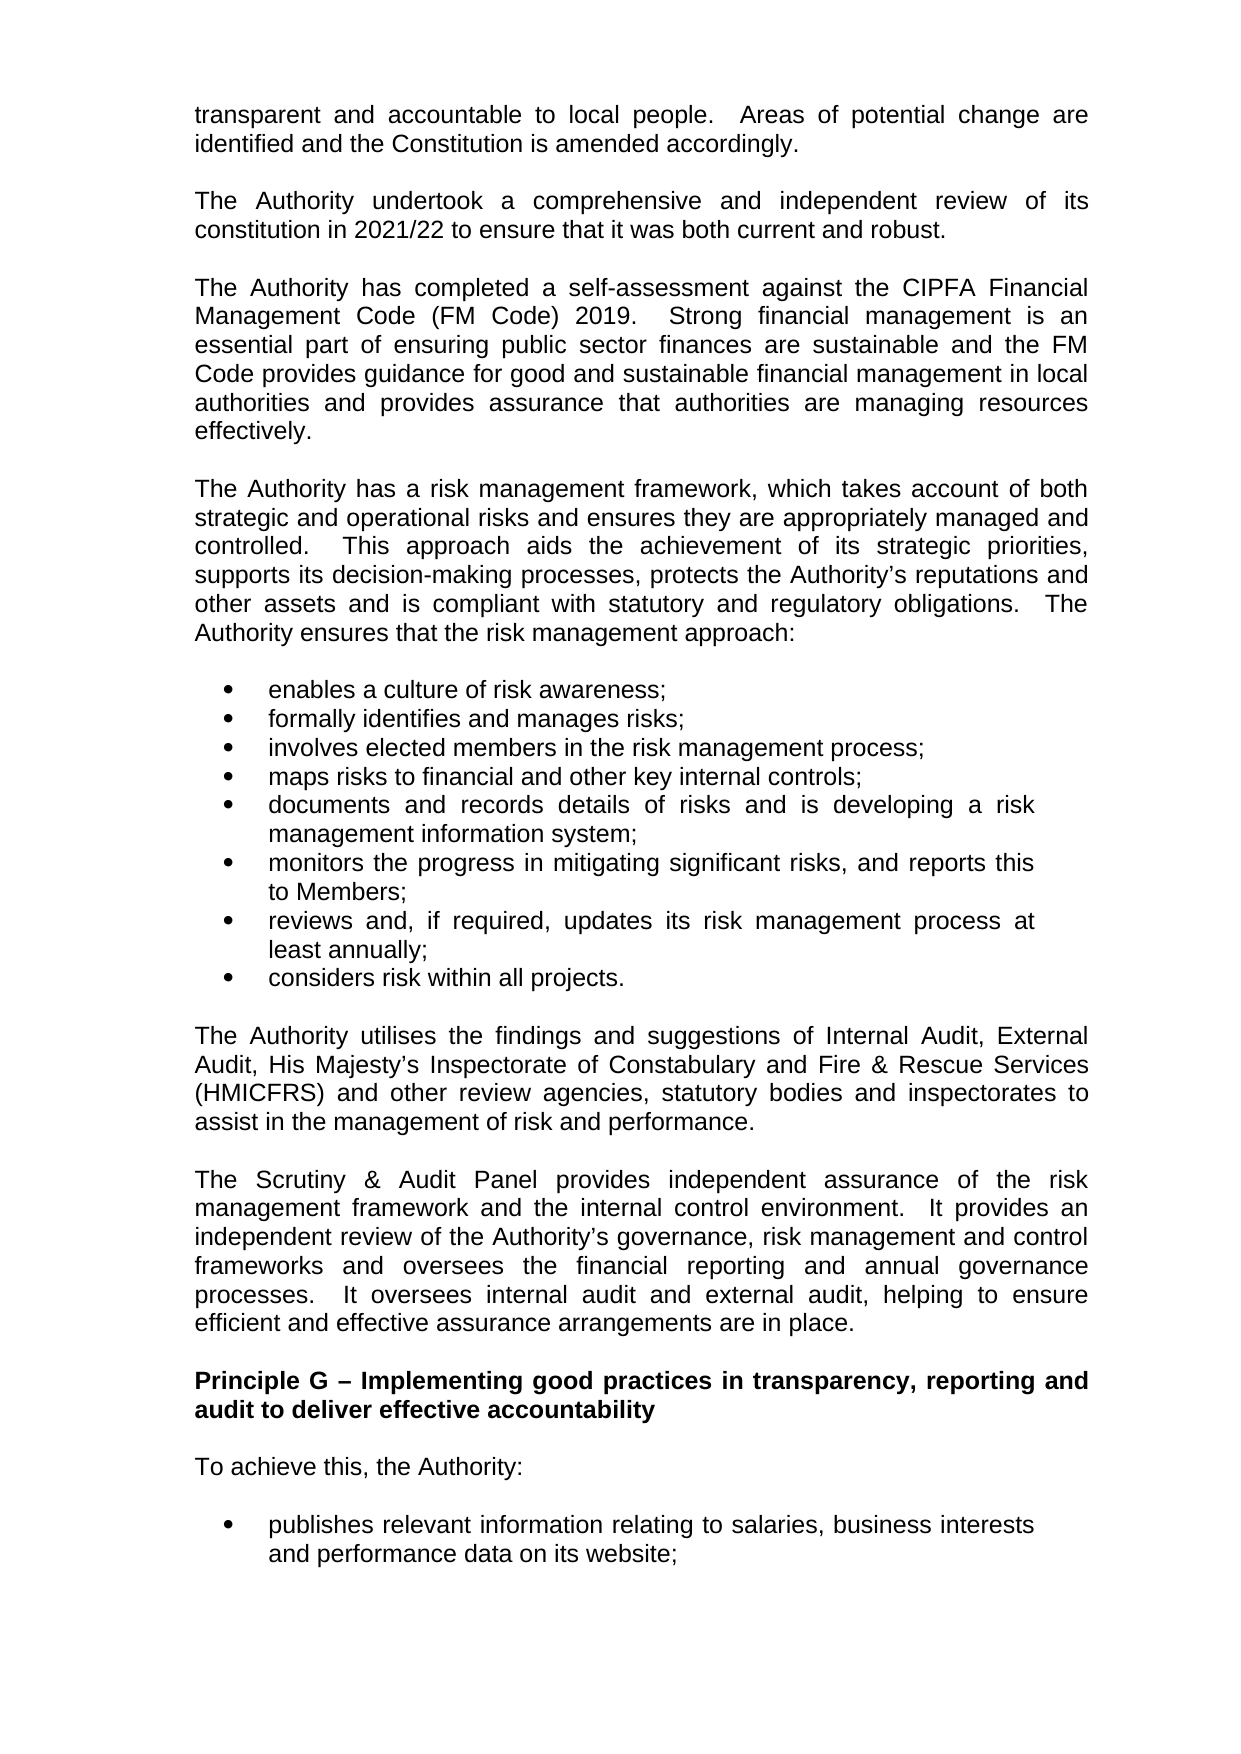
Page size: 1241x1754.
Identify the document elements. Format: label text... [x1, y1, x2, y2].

list reviews and, if required, updates its risk management process at least annually; [224, 906, 1036, 963]
list maps risks to financial and other key internal controls; [224, 762, 1036, 791]
list publishes relevant information relating to salaries, business interests and performance data on its website; [224, 1510, 1036, 1567]
text The Authority utilises the findings and suggestions of Internal Audit, External Audit, His Majesty’s Inspectorate of Constabulary and Fire & Rescue Services (HMICFRS) and other review agencies, statutory bodies and inspectorates to assist in the management of risk and performance. [194, 1021, 1090, 1136]
text The Authority has completed a self-assessment against the CIPFA Financial Management Code (FM Code) 2019. Strong financial management is an essential part of ensuring public sector finances are sustainable and the FM Code provides guidance for good and sustainable financial management in local authorities and provides assurance that authorities are managing resources effectively. [194, 273, 1090, 445]
text Principle G – Implementing good practices in transparency, reporting and audit to deliver effective accountability [194, 1366, 1090, 1423]
text To achieve this, the Authority: [194, 1452, 1090, 1481]
text The Authority undertook a comprehensive and independent review of its constitution in 2021/22 to ensure that it was both current and robust. [194, 186, 1090, 244]
list enables a culture of risk awareness; [224, 675, 1036, 704]
list documents and records details of risks and is developing a risk management information system; [224, 791, 1036, 848]
list involves elected members in the risk management process; [224, 733, 1036, 762]
list considers risk within all projects. [224, 963, 1036, 992]
list formally identifies and manages risks; [224, 704, 1036, 733]
list monitors the progress in mitigating significant risks, and reports this to Members; [224, 848, 1036, 906]
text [194, 100, 1090, 158]
text The Authority has a risk management framework, which takes account of both strategic and operational risks and ensures they are appropriately managed and controlled. This approach aids the achievement of its strategic priorities, supports its decision-making processes, protects the Authority’s reputations and other assets and is compliant with statutory and regulatory obligations. The Authority ensures that the risk management approach: [194, 474, 1090, 646]
text The Scrutiny & Audit Panel provides independent assurance of the risk management framework and the internal control environment. It provides an independent review of the Authority’s governance, risk management and control frameworks and oversees the financial reporting and annual governance processes. It oversees internal audit and external audit, helping to ensure efficient and effective assurance arrangements are in place. [194, 1165, 1090, 1337]
